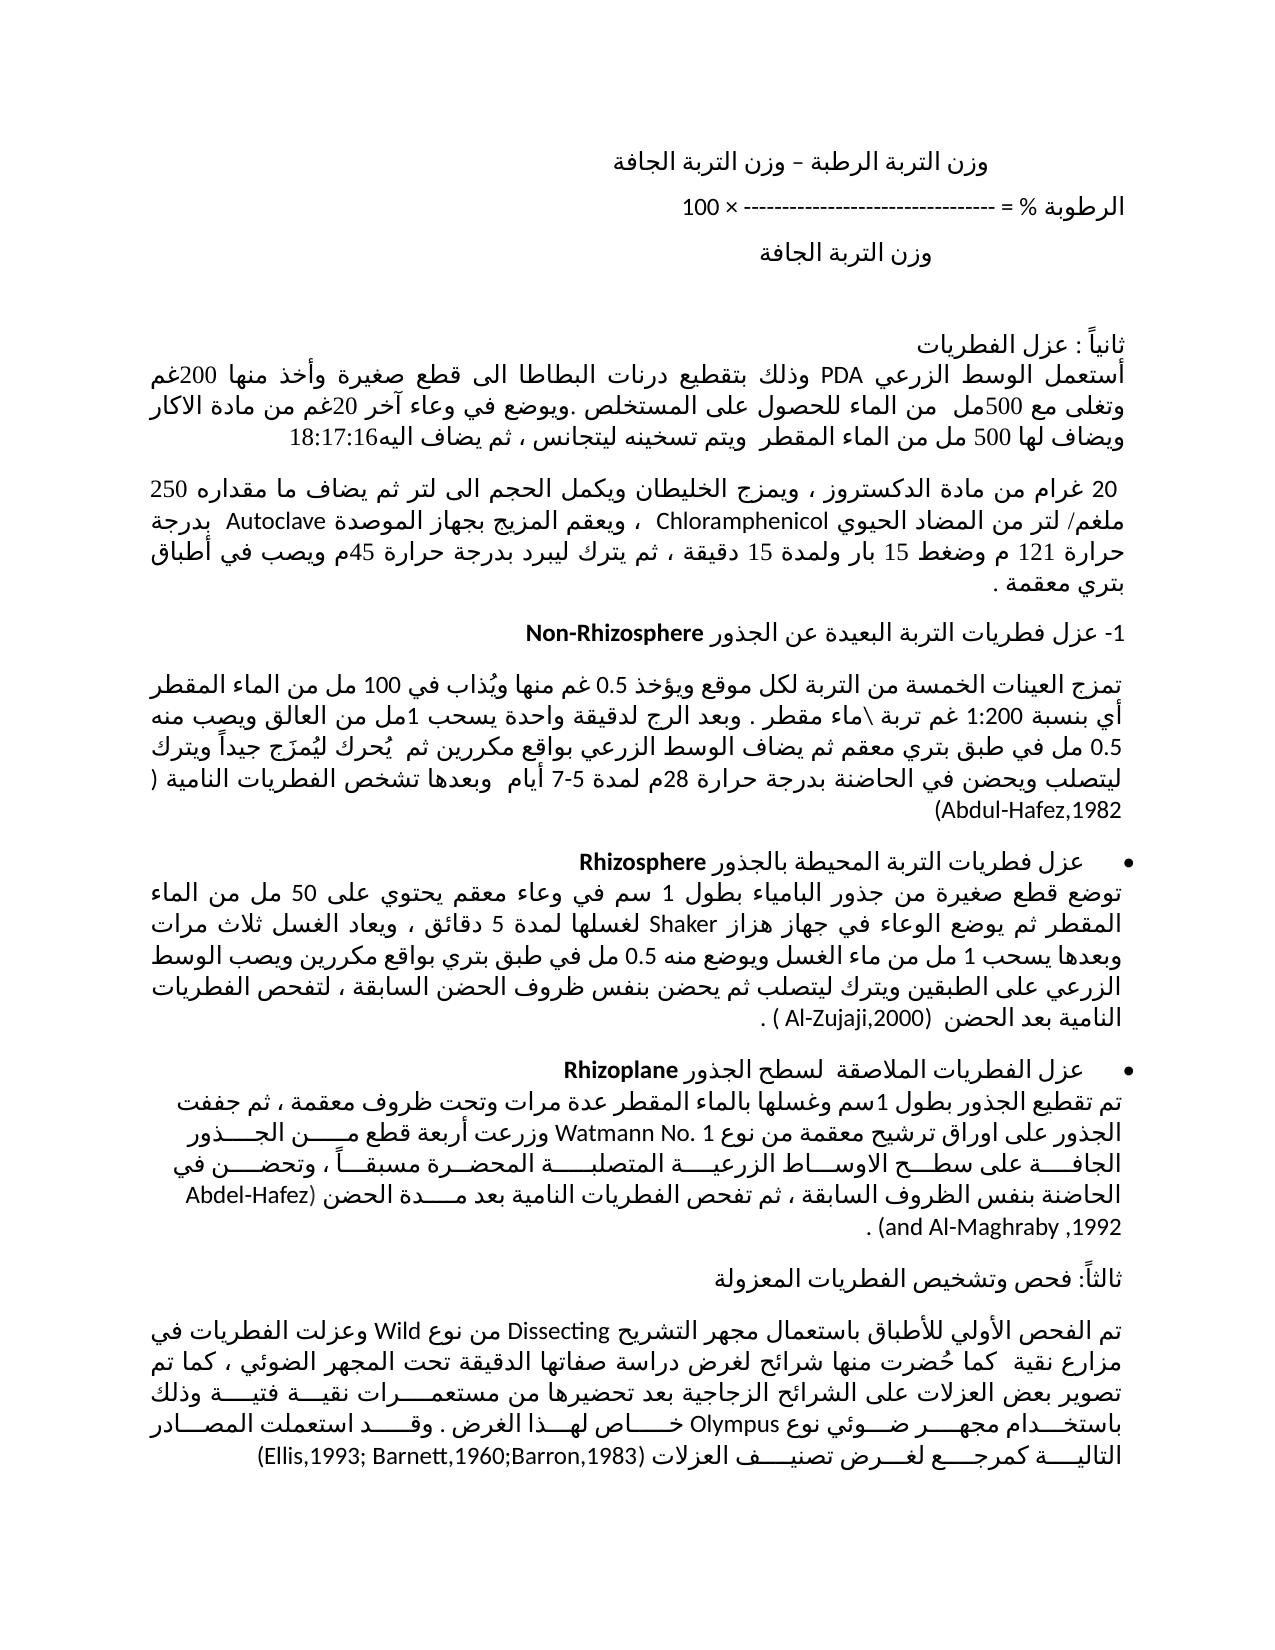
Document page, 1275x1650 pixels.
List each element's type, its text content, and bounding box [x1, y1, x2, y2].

text وزن التربة الجافة [851, 242, 1125, 267]
text تمزج العينات الخمسة من التربة لكل موقع ويؤخذ 0.5 غم منها ويُذاب في 100 مل من الماء المقطر أي بنسبة 1:200 غم تربة \ماء مقطر . وبعد الرج لدقيقة واحدة يسحب 1مل من العالق ويصب منه 0.5 مل في طبق بتري معقم ثم يضاف الوسط الزرعي بواقع مكررين ثم يُحرك ليُمزَج جيداً ويترك ليتصلب ويحضن في الحاضنة بدرجة حرارة 28م لمدة 5-7 أيام وبعدها تشخص الفطريات النامية (Abdul-Hafez,1982) [150, 668, 1122, 824]
text 1- عزل فطريات التربة البعيدة عن الجذور Non-Rhizosphere [150, 619, 1125, 647]
list عزل فطريات التربة المحيطة بالجذور Rhizosphere [225, 845, 1122, 877]
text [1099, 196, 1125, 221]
text وزن التربة الرطبة – وزن التربة الجافة [150, 150, 1125, 175]
text أستعمل الوسط الزرعي PDA وذلك بتقطيع درنات البطاطا الى قطع صغيرة وأخذ منها 200غم وتغلى مع 500مل من الماء للحصول على المستخلص .ويوضع في وعاء آخر 20غم من مادة الاكار ويضاف لها 500 مل من الماء المقطر ويتم تسخينه ليتجانس ، ثم يضاف اليه18:17:16 [150, 358, 1125, 452]
text ثانياً : عزل الفطريات [150, 333, 1125, 358]
text ثالثاً: فحص وتشخيص الفطريات المعزولة [150, 1262, 1122, 1293]
list عزل الفطريات الملاصقة لسطح الجذور Rhizoplane [227, 1054, 1122, 1085]
text تم تقطيع الجذور بطول 1سم وغسلها بالماء المقطر عدة مرات وتحت ظروف معقمة ، ثم جففت الجذور على اوراق ترشيح معقمة من نوع Watmann No. 1 وزرعت أربعة قطع مـــــن الجــــذور الجافــــة على سطـــح الاوســـاط الزرعيــــة المتصلبـــــة المحضــرة مسبقـــاً ، وتحضــــن في الحاضنة بنفس الظروف السابقة ، ثم تفحص الفطريات النامية بعد مــــدة الحضن (Abdel-Hafez and Al-Maghraby ,1992) . [150, 1085, 1122, 1241]
text وزن التربة الجافة [150, 242, 872, 267]
text الرطوبة % = --------------------------------- × 100 [150, 196, 1079, 221]
text توضع قطع صغيرة من جذور البامياء بطول 1 سم في وعاء معقم يحتوي على 50 مل من الماء المقطر ثم يوضع الوعاء في جهاز هزاز Shaker لغسلها لمدة 5 دقائق ، ويعاد الغسل ثلاث مرات وبعدها يسحب 1 مل من ماء الغسل ويوضع منه 0.5 مل في طبق بتري بواقع مكررين ويصب الوسط الزرعي على الطبقين ويترك ليتصلب ثم يحضن بنفس ظروف الحضن السابقة ، لتفحص الفطريات النامية بعد الحضن (Al-Zujaji,2000 ) . [150, 877, 1122, 1033]
text 20 غرام من مادة الدكستروز ، ويمزج الخليطان ويكمل الحجم الى لتر ثم يضاف ما مقداره 250 ملغم/ لتر من المضاد الحيوي Chloramphenicol ، ويعقم المزيج بجهاز الموصدة Autoclave بدرجة حرارة 121 م وضغط 15 بار ولمدة 15 دقيقة ، ثم يترك ليبرد بدرجة حرارة 45م ويصب في أطباق بتري معقمة . [150, 473, 1125, 598]
text تم الفحص الأولي للأطباق باستعمال مجهر التشريح Dissecting من نوع Wild وعزلت الفطريات في مزارع نقية كما حُضرت منها شرائح لغرض دراسة صفاتها الدقيقة تحت المجهر الضوئي ، كما تم تصوير بعض العزلات على الشرائح الزجاجية بعد تحضيرها من مستعمــــرات نقيـــة فتيــــة وذلك باستخـــدام مجهــــر ضـــوئي نوع Olympus خـــــاص لهـــذا الغرض . وقـــــد استعملت المصـــادر التاليــــة كمرجــــع لغـــرض تصنيــــف العزلات (Ellis,1993; Barnett,1960;Barron,1983) [150, 1314, 1122, 1470]
